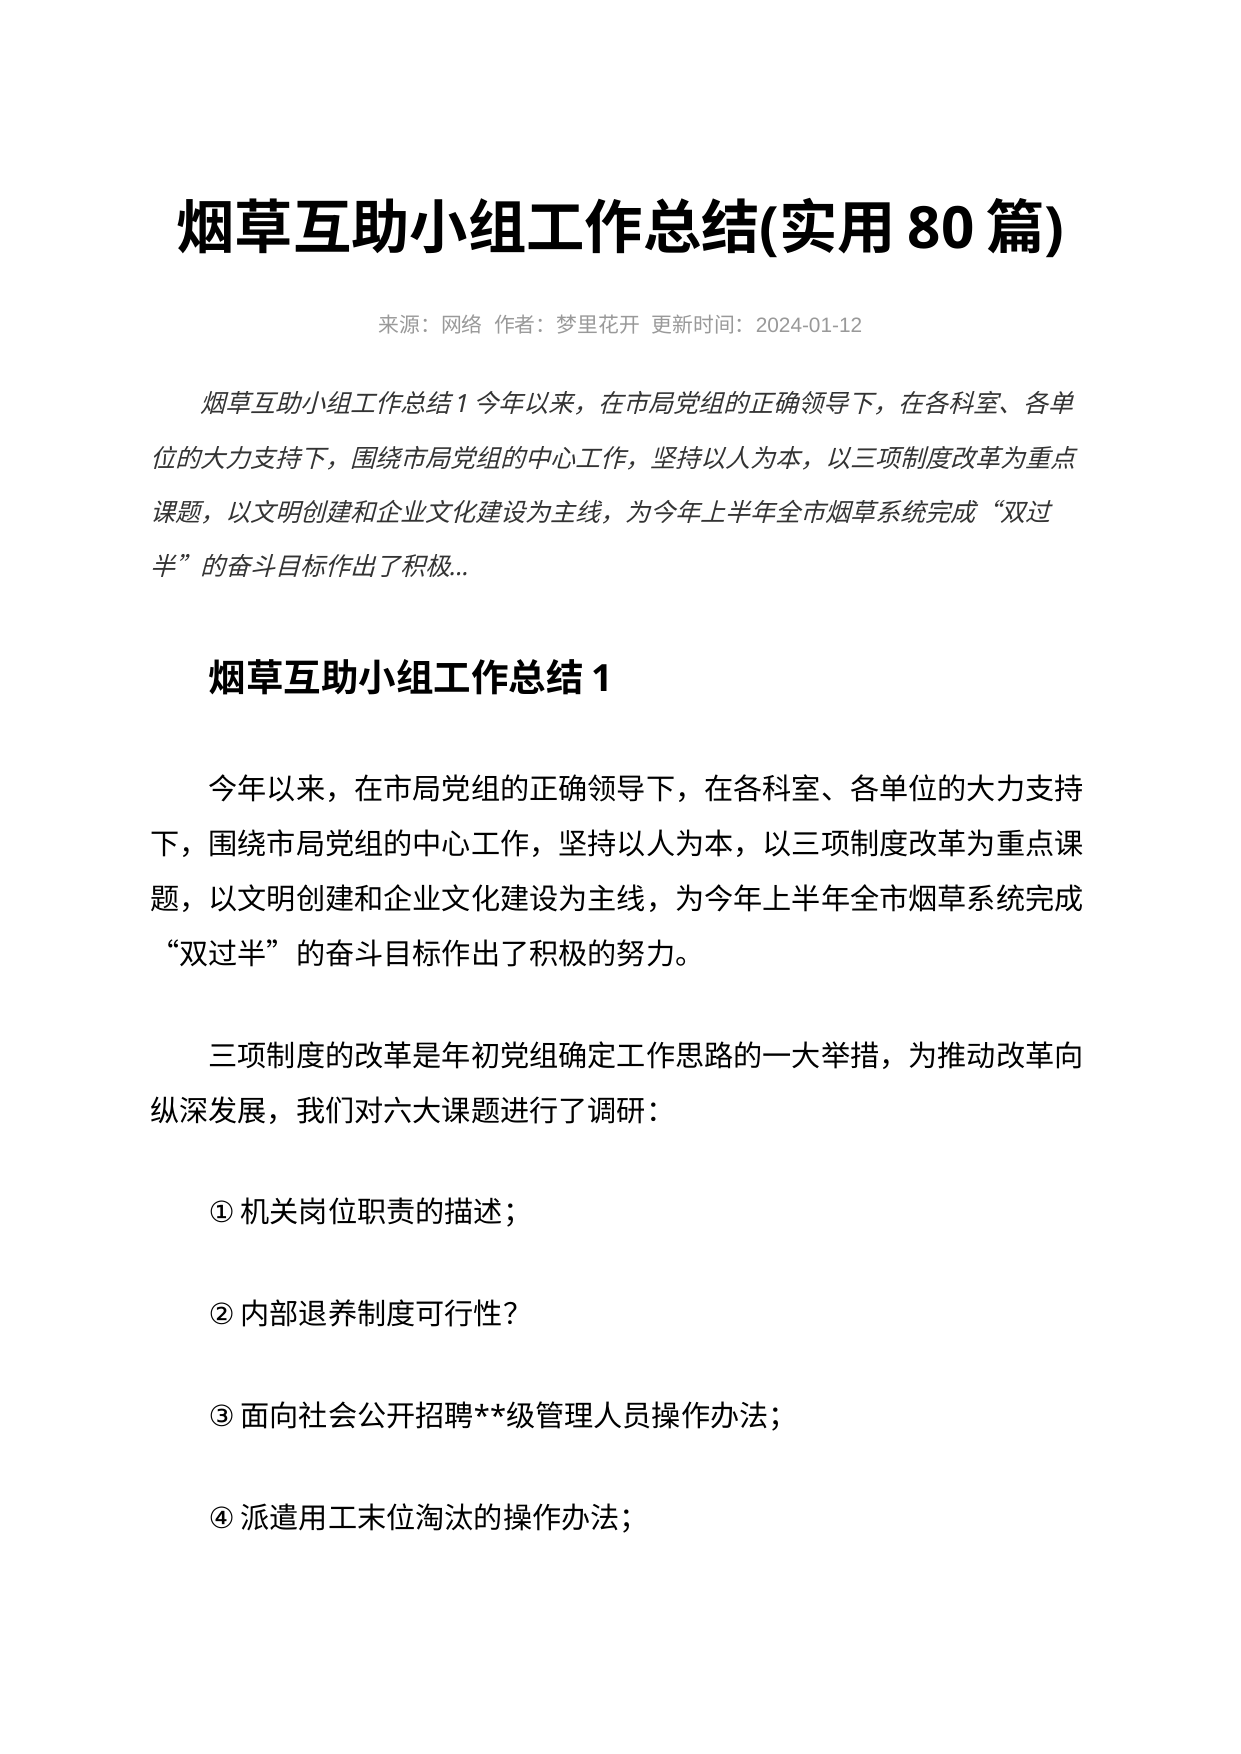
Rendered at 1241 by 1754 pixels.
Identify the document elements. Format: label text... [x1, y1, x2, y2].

text 三项制度的改革是年初党组确定工作思路的一大举措，为推动改革向纵深发展，我们对六大课题进行了调研： [150, 1032, 1090, 1129]
subtitle 烟草互助小组工作总结(实用80篇) [150, 181, 1090, 266]
text 烟草互助小组工作总结1今年以来，在市局党组的正确领导下，在各科室、各单位的大力支持下，围绕市局党组的中心工作，坚持以人为本，以三项制度改革为重点课题，以文明创建和企业文化建设为主线，为今年上半年全市烟草系统完成“双过半”的奋斗目标作出了积极... [150, 384, 1090, 583]
text ③面向社会公开招聘**级管理人员操作办法； [150, 1393, 1090, 1435]
text 今年以来，在市局党组的正确领导下，在各科室、各单位的大力支持下，围绕市局党组的中心工作，坚持以人为本，以三项制度改革为重点课题，以文明创建和企业文化建设为主线，为今年上半年全市烟草系统完成“双过半”的奋斗目标作出了积极的努力。 [150, 766, 1090, 973]
text 烟草互助小组工作总结1 [150, 648, 1090, 703]
text ④派遣用工末位淘汰的操作办法； [150, 1495, 1090, 1537]
text 来源：网络 作者：梦里花开 更新时间：2024-01-12 [150, 313, 1090, 337]
text ①机关岗位职责的描述； [150, 1189, 1090, 1231]
text ②内部退养制度可行性？ [150, 1291, 1090, 1333]
